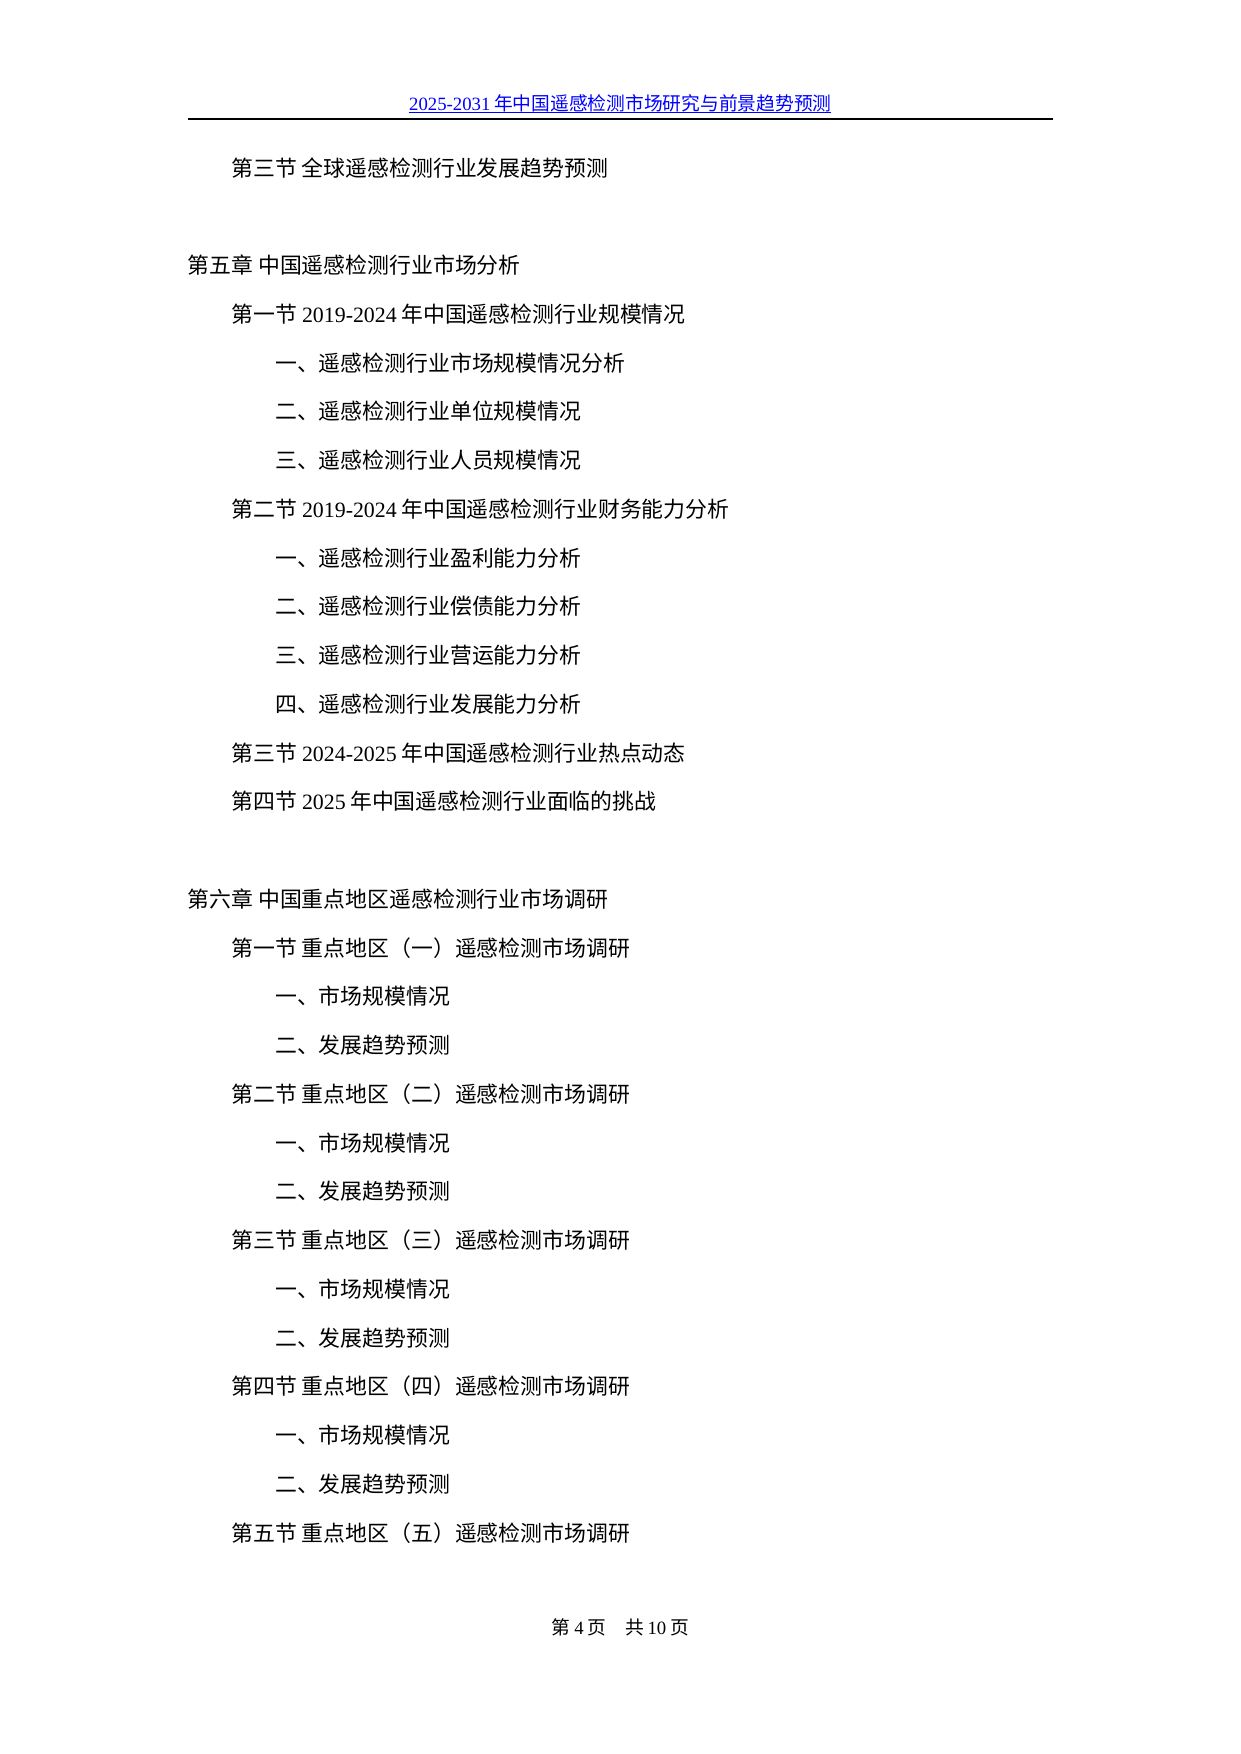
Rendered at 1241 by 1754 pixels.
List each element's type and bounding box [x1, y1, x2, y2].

text [187, 150, 1053, 1548]
